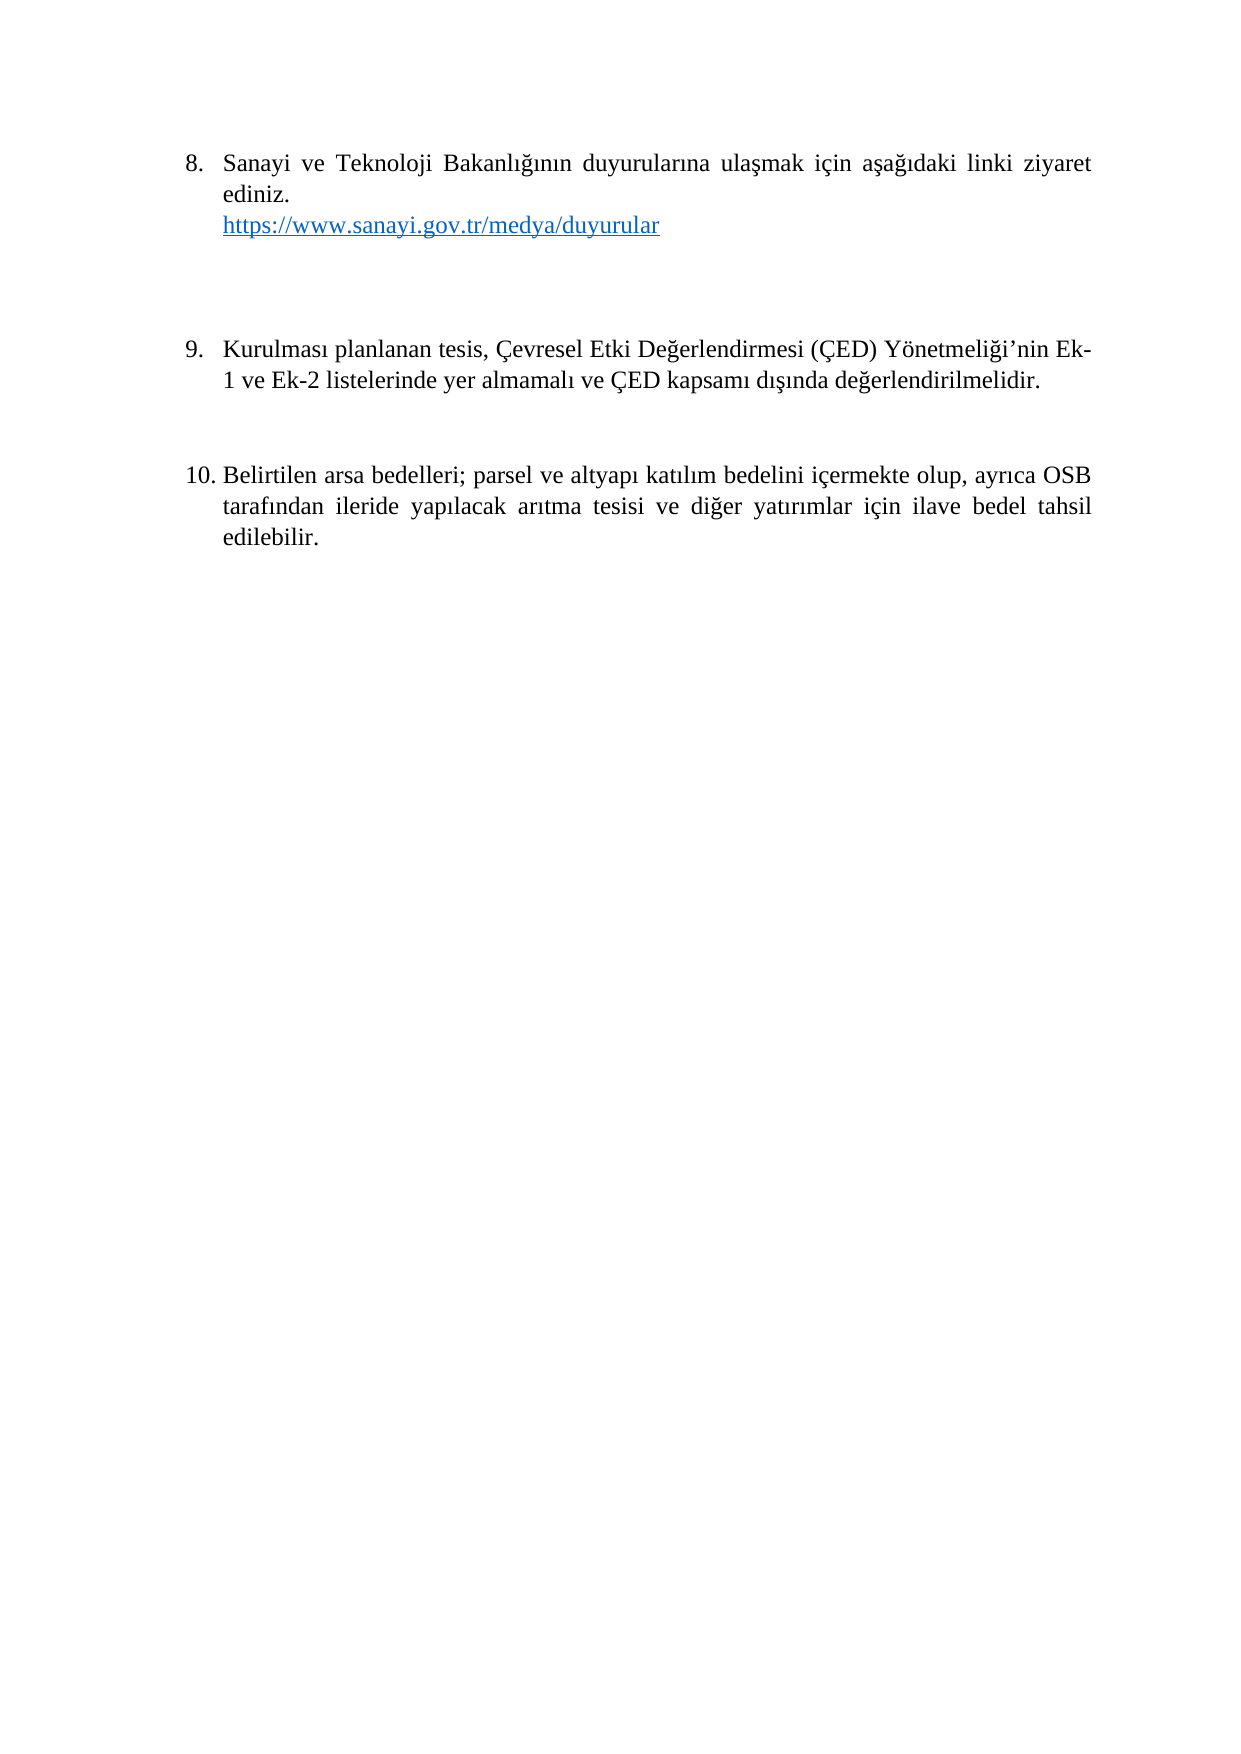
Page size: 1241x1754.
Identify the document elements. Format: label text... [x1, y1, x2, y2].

list Sanayi ve Teknoloji Bakanlığının duyurularına ulaşmak için aşağıdaki linki ziyaret ediniz. [185, 148, 1093, 207]
list Kurulması planlanan tesis, Çevresel Etki Değerlendirmesi (ÇED) Yönetmeliği’nin Ek-1 ve Ek-2 listelerinde yer almamalı ve ÇED kapsamı dışında değerlendirilmelidir. [185, 334, 1093, 394]
list Belirtilen arsa bedelleri; parsel ve altyapı katılım bedelini içermekte olup, ayrıca OSB tarafından ileride yapılacak arıtma tesisi ve diğer yatırımlar için ilave bedel tahsil edilebilir. [185, 460, 1093, 551]
list https://www.sanayi.gov.tr/medya/duyurular [223, 210, 1093, 238]
